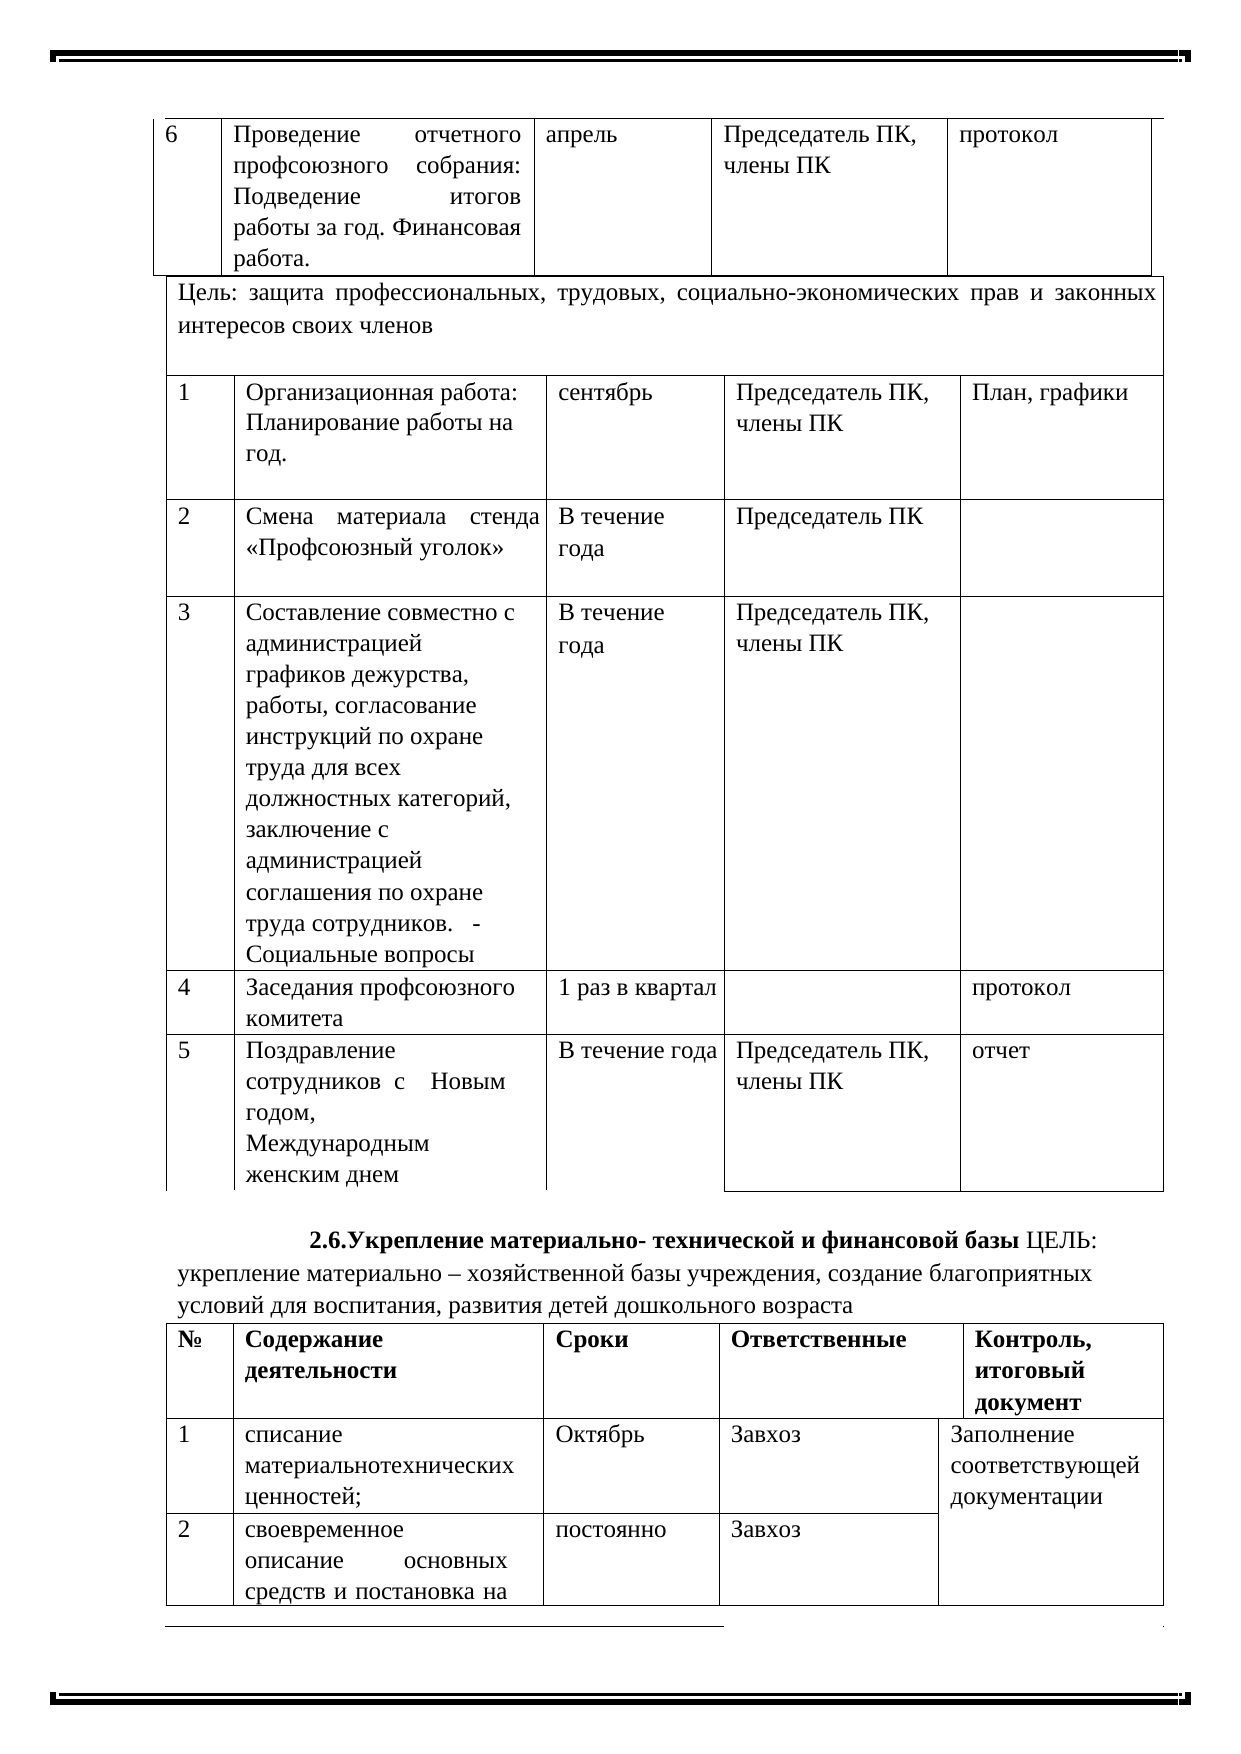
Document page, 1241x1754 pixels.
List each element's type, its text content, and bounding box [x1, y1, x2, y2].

table_cell 2 [167, 500, 234, 596]
table_cell В течение года [547, 597, 724, 970]
table_cell Председатель ПК, члены ПК [725, 597, 960, 970]
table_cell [167, 277, 1163, 375]
table_cell Председатель ПК [725, 500, 960, 596]
table_cell списание материальнотехнических ценностей; [234, 1419, 543, 1512]
table_cell постоянно [544, 1514, 719, 1605]
table_header Содержание деятельности [234, 1324, 543, 1418]
table_cell Организационная работа: Планирование работы на год. [235, 376, 546, 499]
table_header Председатель ПК, члены ПК [712, 119, 947, 274]
table_header протокол [948, 119, 1151, 274]
table_header № [167, 1324, 233, 1418]
table_header Сроки [544, 1324, 719, 1418]
table_cell Завхоз [720, 1419, 938, 1512]
table_cell Поздравление сотрудников с Новым годом, Международным женским днем [234, 1035, 547, 1191]
table_cell 3 [167, 597, 234, 970]
table_cell Октябрь [544, 1419, 719, 1512]
table_cell [961, 500, 1163, 596]
table_cell Председатель ПК, члены ПК [725, 376, 960, 499]
table_cell 1 [167, 1419, 233, 1512]
text 2.6.Укрепление материально- технической и финансовой базы ЦЕЛЬ: укрепление материально – хозяйственной базы учреждения, создание благоприятных условий для воспитания, развития детей дошкольного возраста [177, 1226, 1098, 1319]
table_cell 4 [167, 971, 234, 1034]
table_cell 5 [167, 1035, 234, 1191]
table_header Контроль, итоговый документ [964, 1324, 1163, 1418]
table_cell [961, 597, 1163, 970]
table_cell 2 [167, 1514, 233, 1605]
table_cell Смена материала стенда «Профсоюзный уголок» [235, 500, 546, 596]
table_header Проведение отчетного профсоюзного собрания: Подведение итогов работы за год. Финансовая работа. [222, 119, 534, 274]
table_header Ответственные [720, 1324, 939, 1418]
table_header 6 [154, 119, 221, 274]
table_header апрель [535, 119, 711, 274]
table_cell отчет [961, 1035, 1163, 1191]
table_cell Составление совместно с администрацией графиков дежурства, работы, согласование инструкций по охране труда для всех должностных категорий, заключение с администрацией соглашения по охране труда сотрудников. - Социальные вопросы [235, 597, 546, 970]
table_cell 1 раз в квартал [547, 971, 724, 1034]
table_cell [234, 1514, 543, 1605]
table_cell [725, 971, 960, 1034]
table_cell Заполнение соответствующей документации [939, 1419, 1163, 1605]
table_cell В течение года [547, 500, 724, 596]
table_cell протокол [961, 971, 1163, 1034]
table_cell 1 [167, 376, 234, 499]
table_cell Председатель ПК, члены ПК [725, 1035, 960, 1191]
table_cell сентябрь [547, 376, 724, 499]
table_header [939, 1324, 963, 1418]
table_cell В течение года [547, 1035, 724, 1191]
table_cell План, графики [961, 376, 1163, 499]
table_cell Завхоз [720, 1514, 938, 1605]
table_cell Заседания профсоюзного комитета [235, 971, 546, 1034]
